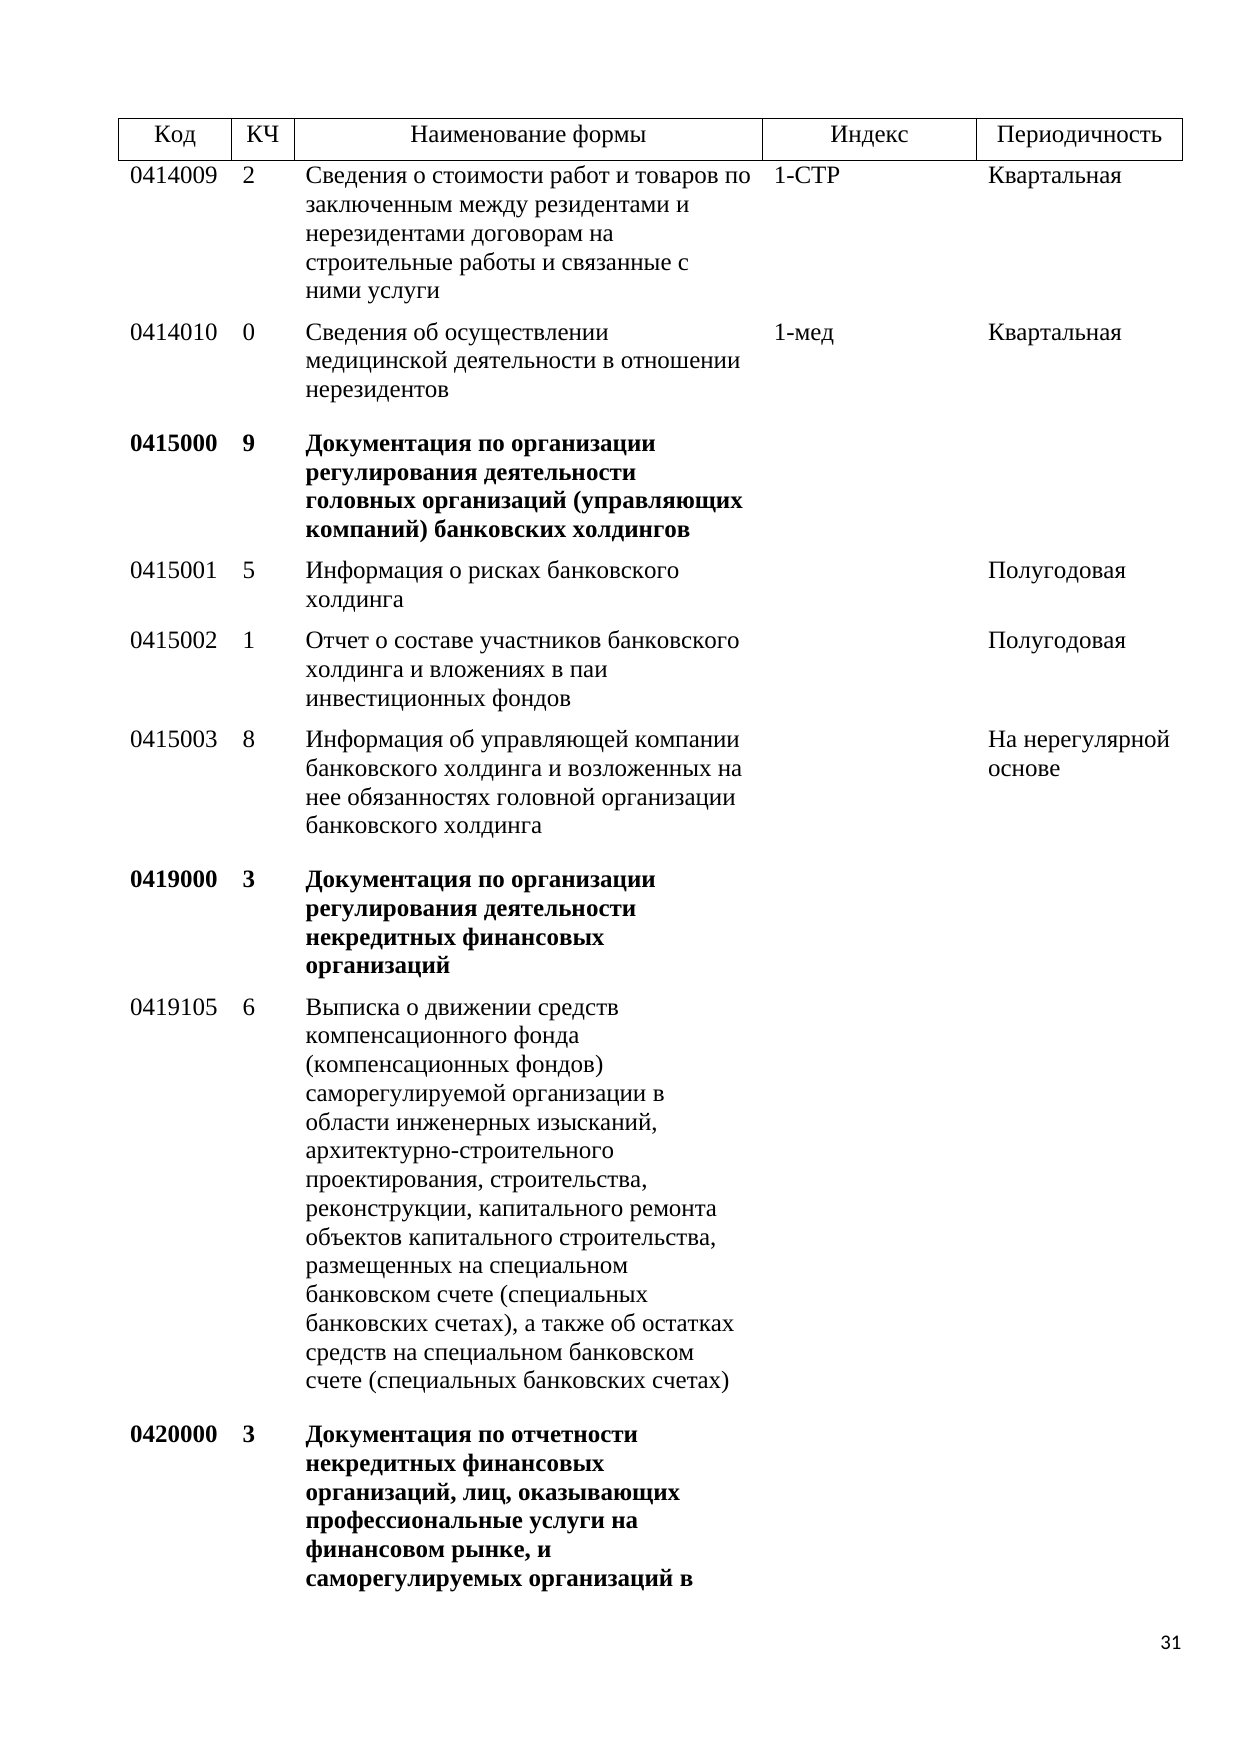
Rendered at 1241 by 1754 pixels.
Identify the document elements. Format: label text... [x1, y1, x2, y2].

table_header Наименование формы [295, 119, 762, 160]
table_header Периодичность [977, 119, 1182, 160]
table_header КЧ [232, 119, 294, 160]
table_header Индекс [763, 119, 976, 160]
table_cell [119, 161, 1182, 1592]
table_header Код [119, 119, 231, 160]
